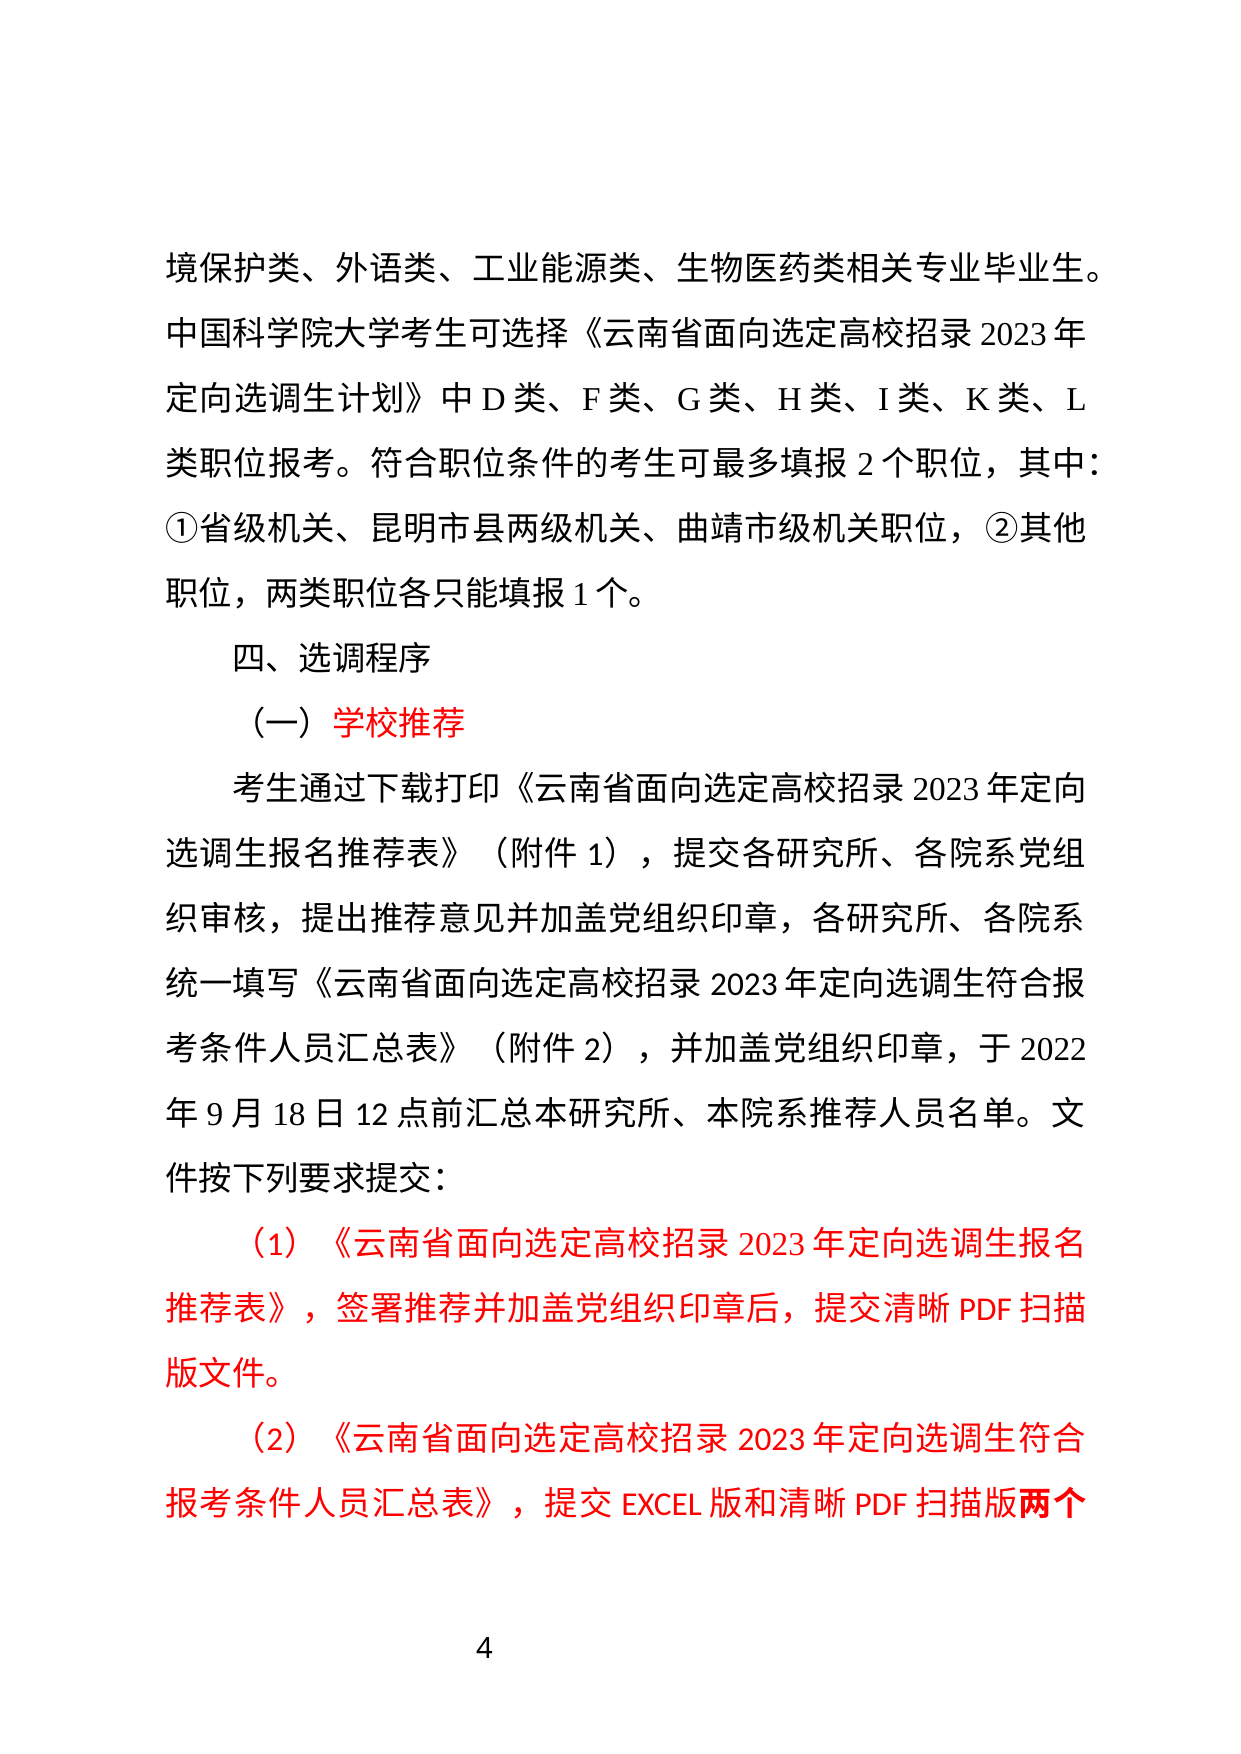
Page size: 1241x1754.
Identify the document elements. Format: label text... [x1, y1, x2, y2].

text （1）《云南省面向选定高校招录2023年定向选调生报名推荐表》，签署推荐并加盖党组织印章后，提交清晰PDF扫描版文件。 [165, 1208, 1087, 1403]
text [165, 1403, 1087, 1533]
text 四、选调程序 [165, 623, 1087, 688]
text （一）学校推荐 [165, 688, 1087, 753]
text 考生通过下载打印《云南省面向选定高校招录2023年定向选调生报名推荐表》（附件1），提交各研究所、各院系党组织审核，提出推荐意见并加盖党组织印章，各研究所、各院系统一填写《云南省面向选定高校招录2023年定向选调生符合报考条件人员汇总表》（附件2），并加盖党组织印章，于2022年9月18日12点前汇总本研究所、本院系推荐人员名单。文件按下列要求提交： [165, 753, 1087, 1208]
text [165, 233, 1087, 623]
